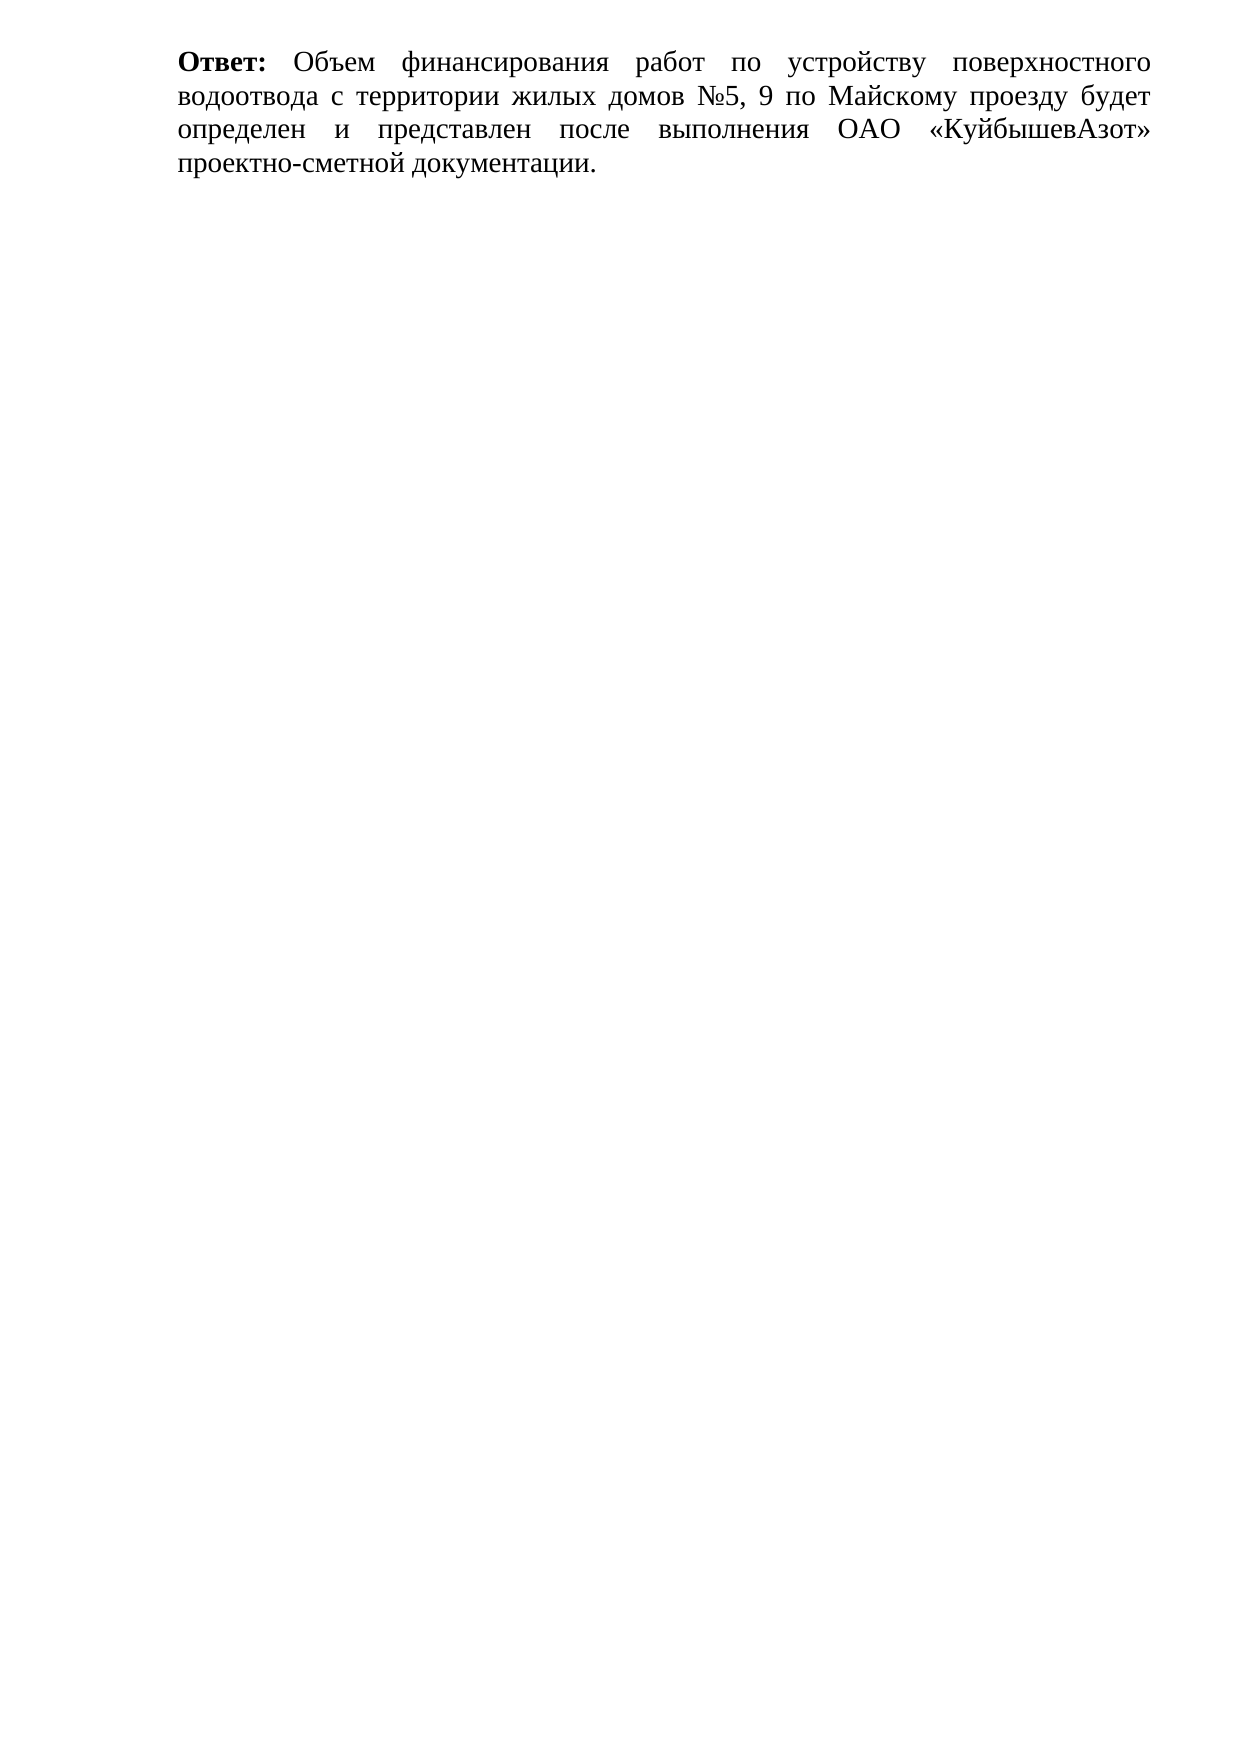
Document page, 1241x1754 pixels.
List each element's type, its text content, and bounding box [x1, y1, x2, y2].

text Ответ: Объем финансирования работ по устройству поверхностного водоотвода с территории жилых домов №5, 9 по Майскому проезду будет определен и представлен после выполнения ОАО «КуйбышевАзот» проектно-сметной документации. [177, 44, 1152, 178]
